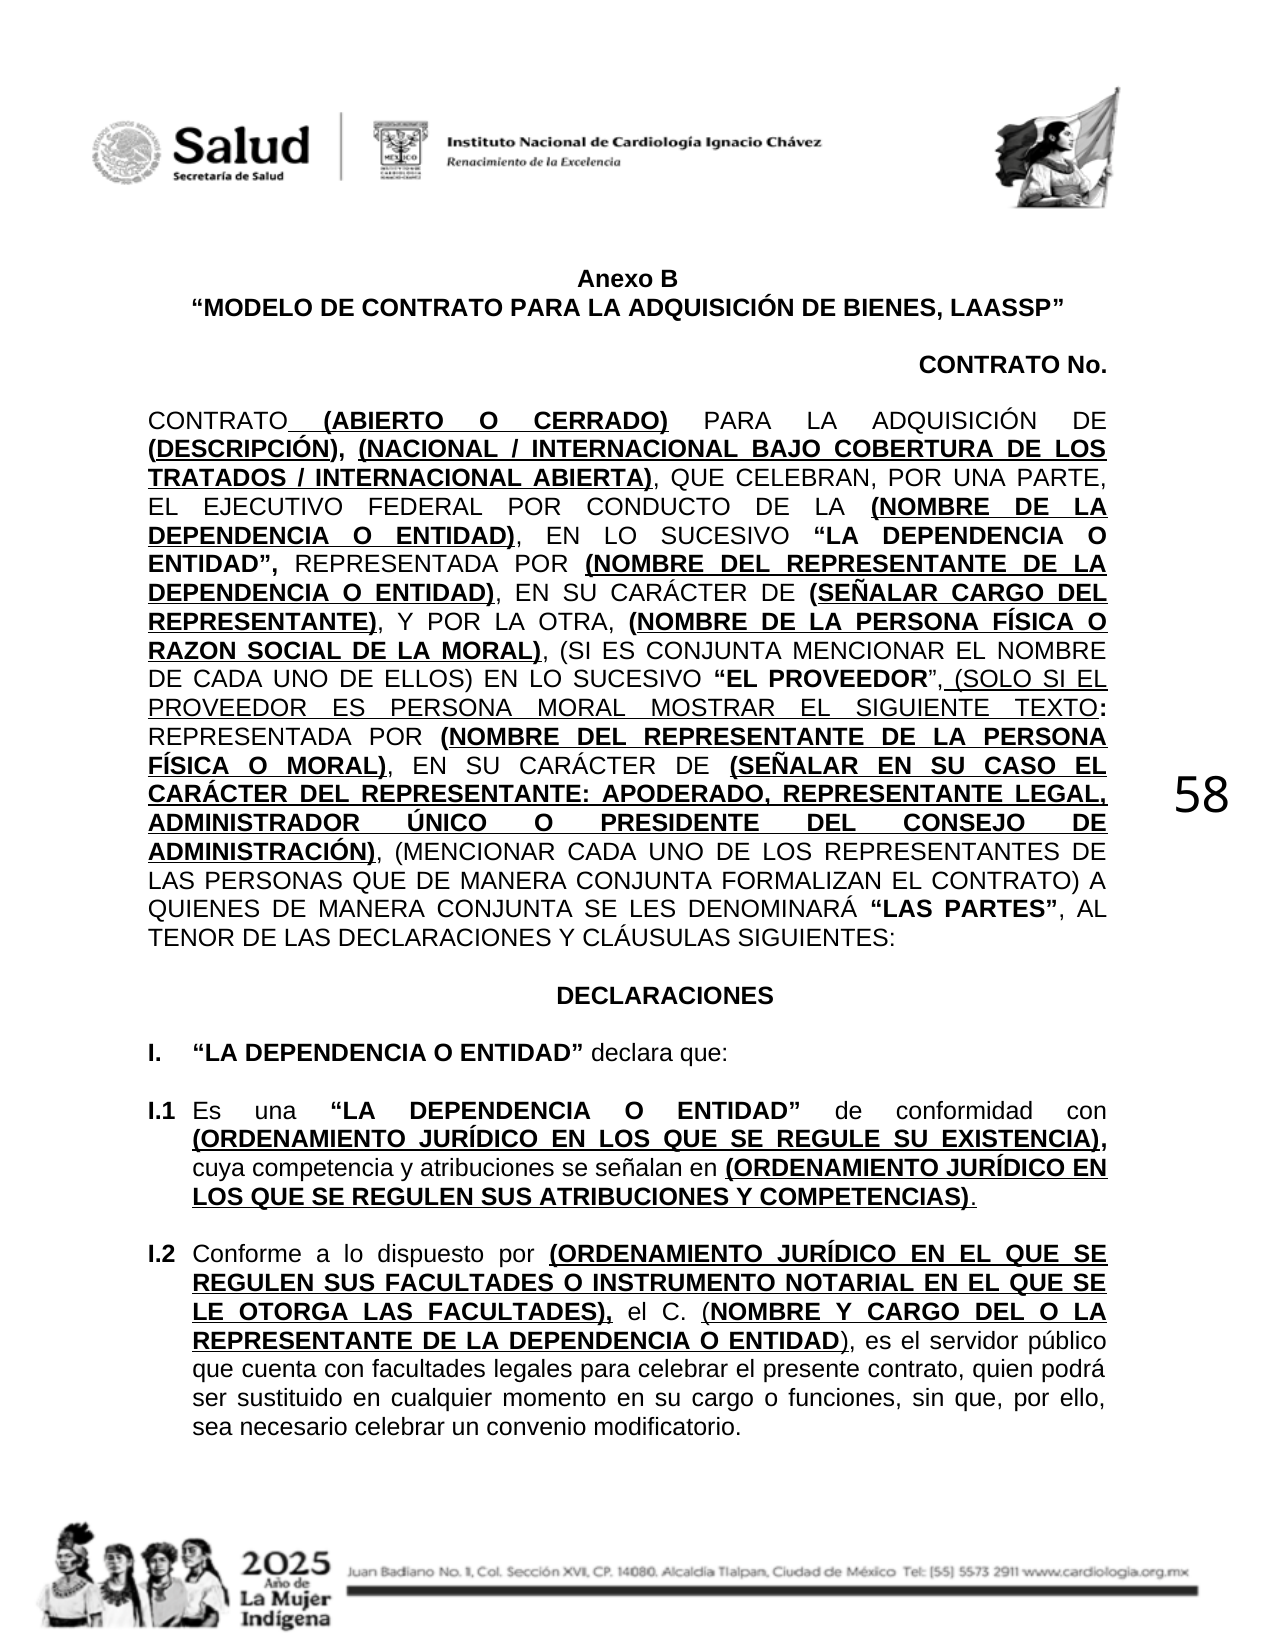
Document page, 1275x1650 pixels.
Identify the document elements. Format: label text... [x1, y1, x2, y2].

text CONTRATO (ABIERTO O CERRADO) PARA LA ADQUISICIÓN DE (DESCRIPCIÓN), (NACIONAL / INTERNACIONAL BAJO COBERTURA DE LOS TRATADOS / INTERNACIONAL ABIERTA), QUE CELEBRAN, POR UNA PARTE, EL EJECUTIVO FEDERAL POR CONDUCTO DE LA (NOMBRE DE LA DEPENDENCIA O ENTIDAD), EN LO SUCESIVO “LA DEPENDENCIA O ENTIDAD”, REPRESENTADA POR (NOMBRE DEL REPRESENTANTE DE LA DEPENDENCIA O ENTIDAD), EN SU CARÁCTER DE (SEÑALAR CARGO DEL REPRESENTANTE), Y POR LA OTRA, (NOMBRE DE LA PERSONA FÍSICA O RAZON SOCIAL DE LA MORAL), (SI ES CONJUNTA MENCIONAR EL NOMBRE DE CADA UNO DE ELLOS) EN LO SUCESIVO “EL PROVEEDOR”, (SOLO SI EL PROVEEDOR ES PERSONA MORAL MOSTRAR EL SIGUIENTE TEXTO: REPRESENTADA POR (NOMBRE DEL REPRESENTANTE DE LA PERSONA FÍSICA O MORAL), EN SU CARÁCTER DE (SEÑALAR EN SU CASO EL CARÁCTER DEL REPRESENTANTE: APODERADO, REPRESENTANTE LEGAL, ADMINISTRADOR ÚNICO O PRESIDENTE DEL CONSEJO DE ADMINISTRACIÓN), (MENCIONAR CADA UNO DE LOS REPRESENTANTES DE LAS PERSONAS QUE DE MANERA CONJUNTA FORMALIZAN EL CONTRATO) A QUIENES DE MANERA CONJUNTA SE LES DENOMINARÁ “LAS PARTES”, AL TENOR DE LAS DECLARACIONES Y CLÁUSULAS SIGUIENTES: [148, 834, 1107, 952]
text CONTRATO (ABIERTO O CERRADO) PARA LA ADQUISICIÓN DE (DESCRIPCIÓN), (NACIONAL / INTERNACIONAL BAJO COBERTURA DE LOS TRATADOS / INTERNACIONAL ABIERTA), QUE CELEBRAN, POR UNA PARTE, EL EJECUTIVO FEDERAL POR CONDUCTO DE LA (NOMBRE DE LA DEPENDENCIA O ENTIDAD), EN LO SUCESIVO “LA DEPENDENCIA O ENTIDAD”, REPRESENTADA POR (NOMBRE DEL REPRESENTANTE DE LA DEPENDENCIA O ENTIDAD), EN SU CARÁCTER DE (SEÑALAR CARGO DEL REPRESENTANTE), Y POR LA OTRA, (NOMBRE DE LA PERSONA FÍSICA O RAZON SOCIAL DE LA MORAL), (SI ES CONJUNTA MENCIONAR EL NOMBRE DE CADA UNO DE ELLOS) EN LO SUCESIVO “EL PROVEEDOR”, (SOLO SI EL PROVEEDOR ES PERSONA MORAL MOSTRAR EL SIGUIENTE TEXTO: REPRESENTADA POR (NOMBRE DEL REPRESENTANTE DE LA PERSONA FÍSICA O MORAL), EN SU CARÁCTER DE (SEÑALAR EN SU CASO EL CARÁCTER DEL REPRESENTANTE: APODERADO, REPRESENTANTE LEGAL, ADMINISTRADOR ÚNICO O PRESIDENTE DEL CONSEJO DE ADMINISTRACIÓN), (MENCIONAR CADA UNO DE LOS REPRESENTANTES DE LAS PERSONAS QUE DE MANERA CONJUNTA FORMALIZAN EL CONTRATO) A QUIENES DE MANERA CONJUNTA SE LES DENOMINARÁ “LAS PARTES”, AL TENOR DE LAS DECLARACIONES Y CLÁUSULAS SIGUIENTES: [148, 406, 1107, 804]
picture [16, 1517, 1215, 1650]
text I.1 Es una “LA DEPENDENCIA O ENTIDAD” de conformidad con (ORDENAMIENTO JURÍDICO EN LOS QUE SE REGULE SU EXISTENCIA), cuya competencia y atribuciones se señalan en (ORDENAMIENTO JURÍDICO EN LOS QUE SE REGULEN SUS ATRIBUCIONES Y COMPETENCIAS). [148, 1096, 1107, 1211]
text I.2 Conforme a lo dispuesto por (ORDENAMIENTO JURÍDICO EN EL QUE SE REGULEN SUS FACULTADES O INSTRUMENTO NOTARIAL EN EL QUE SE LE OTORGA LAS FACULTADES), el C. (NOMBRE Y CARGO DEL O LA REPRESENTANTE DE LA DEPENDENCIA O ENTIDAD), es el servidor público que cuenta con facultades legales para celebrar el presente contrato, quien podrá ser sustituido en cualquier momento en su cargo o funciones, sin que, por ello, sea necesario celebrar un convenio modificatorio. [148, 1239, 1107, 1441]
text I. “LA DEPENDENCIA O ENTIDAD” declara que: [148, 1038, 1107, 1067]
list DECLARACIONES [223, 981, 1107, 1009]
text CONTRATO No. [148, 351, 1107, 379]
text “MODELO DE CONTRATO PARA LA ADQUISICIÓN DE BIENES, LAASSP” [148, 293, 1107, 322]
picture [28, 32, 1187, 251]
text Anexo B [148, 251, 1107, 293]
